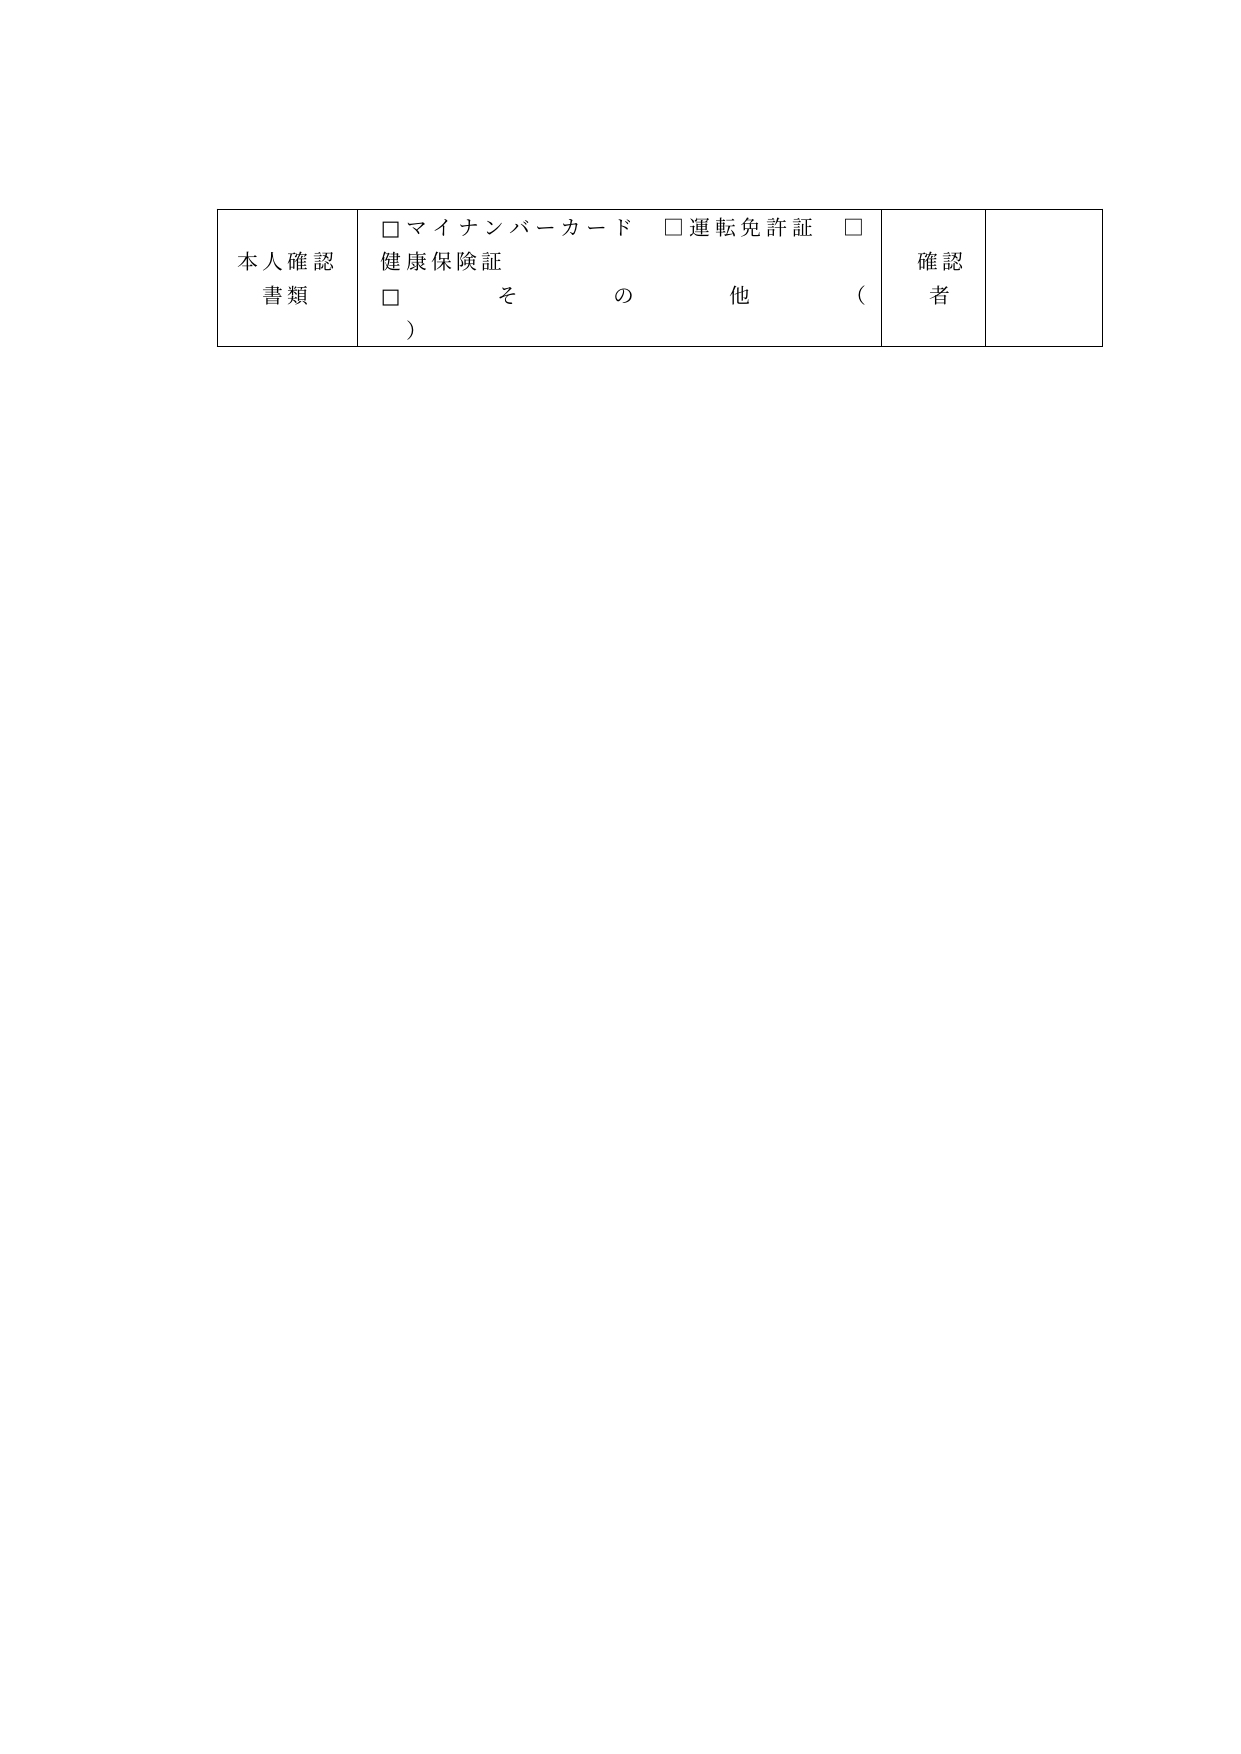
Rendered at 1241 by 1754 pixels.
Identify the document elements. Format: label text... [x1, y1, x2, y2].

table_header □マイナンバーカード □運転免許証 □健康保険証 □その他（ ） [358, 210, 881, 346]
table_header 確認者 [882, 210, 985, 346]
table_header [986, 210, 1102, 346]
table_header 本人確認書類 [218, 210, 357, 346]
